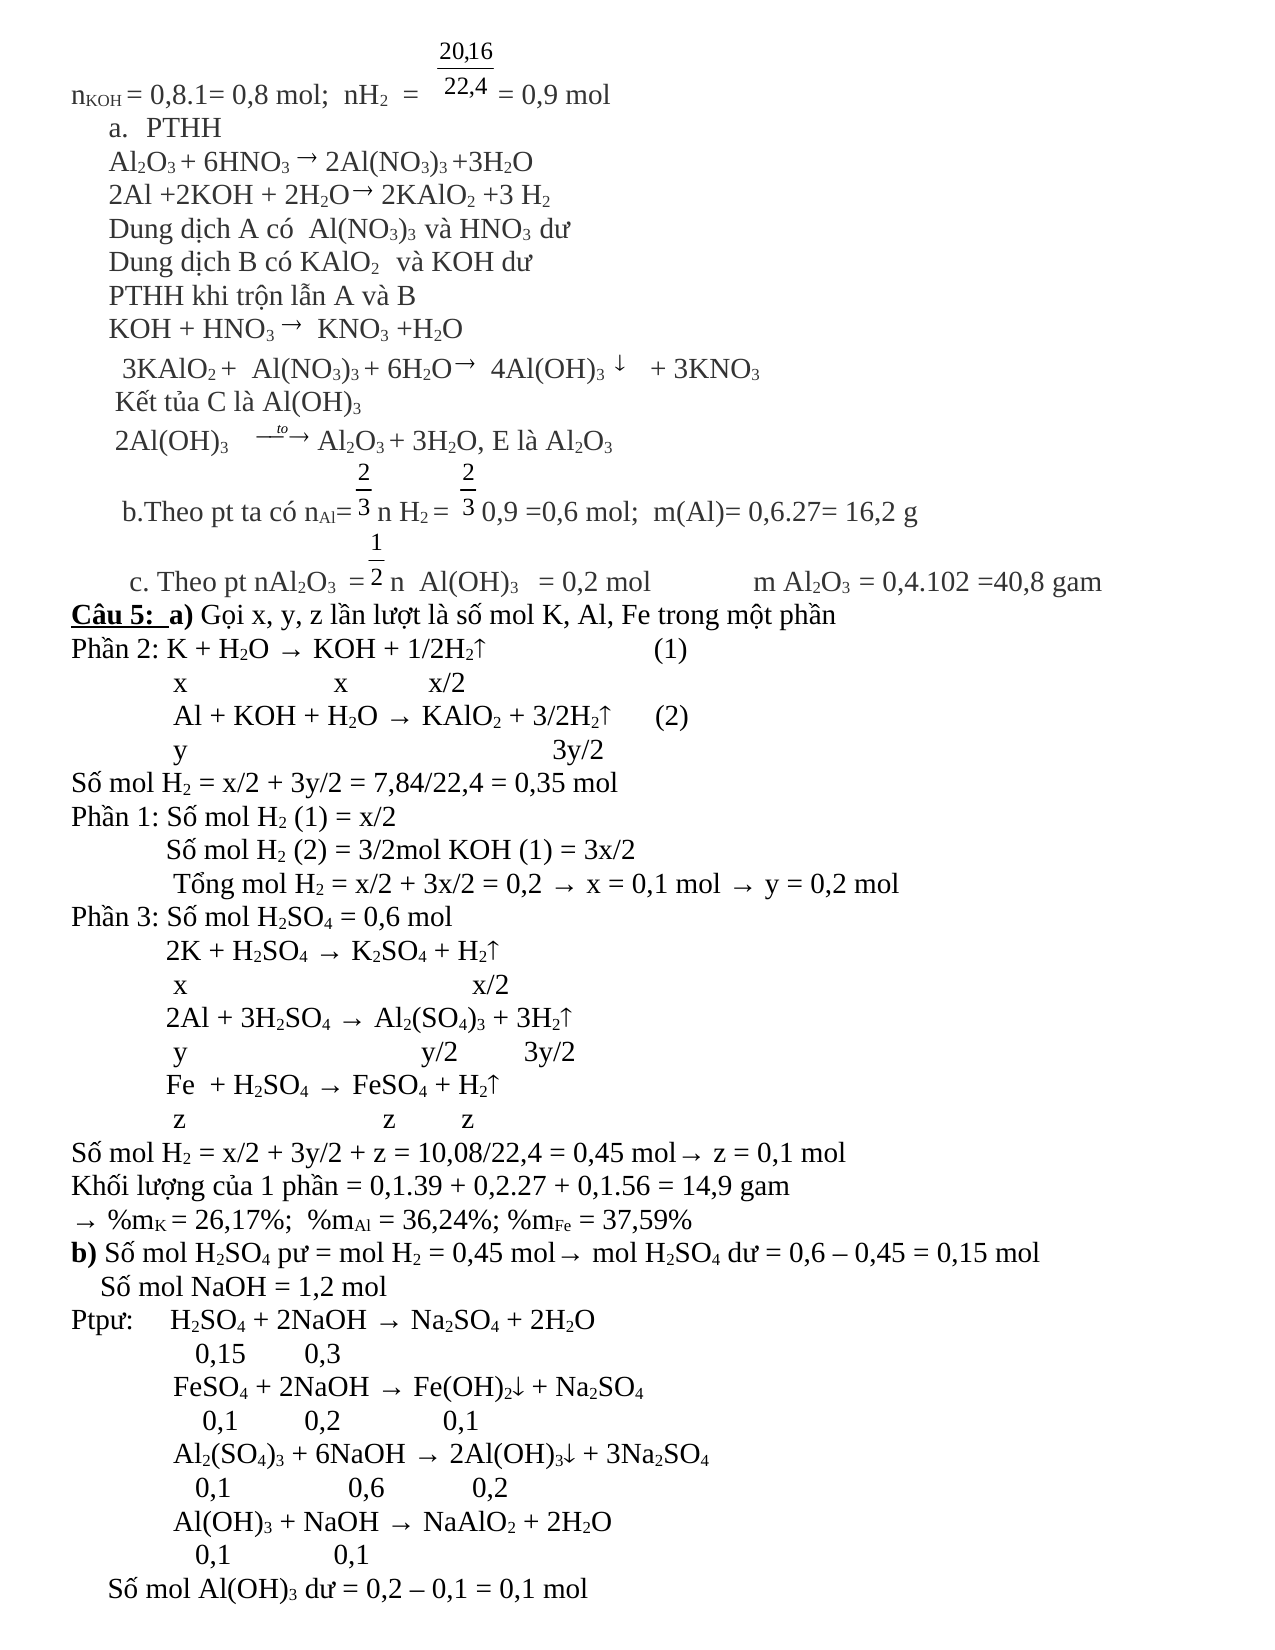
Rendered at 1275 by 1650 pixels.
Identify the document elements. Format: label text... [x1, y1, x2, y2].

text Phần 1: Số mol H2 (1) = x/2 [71, 799, 1244, 832]
text Phần 2: K + H2O → KOH + 1/2H2 (1) [71, 631, 1244, 665]
text b.Theo pt ta có nAl=n H2 = 0,9 =0,6 mol; m(Al)= 0,6.27= 16,2 g [71, 457, 1244, 527]
text c. Theo pt nAl2O3 =n Al(OH)3 = 0,2 mol m Al2O3 = 0,4.102 =40,8 gam [71, 527, 1244, 597]
text Số mol Al(OH)3 dư = 0,2 – 0,1 = 0,1 mol [71, 1571, 1244, 1604]
text KOH + HNO3 KNO3 +H2O [108, 312, 1244, 345]
text Tổng mol H2 = x/2 + 3x/2 = 0,2 → x = 0,1 mol → y = 0,2 mol [71, 866, 1244, 899]
text y y/2 3y/2 [71, 1034, 1244, 1067]
text 2Al +2KOH + 2H2O2KAlO2 +3 H2 [108, 177, 1244, 211]
list PTHH [108, 110, 1244, 144]
text x x/2 [71, 967, 1244, 1000]
text b) Số mol H2SO4 pư = mol H2 = 0,45 mol→ mol H2SO4 dư = 0,6 – 0,45 = 0,15 mol [71, 1235, 1244, 1269]
text 0,1 0,1 [71, 1537, 1244, 1571]
text Al2(SO4)3 + 6NaOH → 2Al(OH)3 + 3Na2SO4 [71, 1437, 1244, 1470]
text Số mol NaOH = 1,2 mol [71, 1269, 1244, 1302]
text Số mol H2 (2) = 3/2mol KOH (1) = 3x/2 [71, 832, 1244, 866]
text PTHH khi trộn lẫn A và B [108, 278, 1244, 312]
text Fe + H2SO4 → FeSO4 + H2 [71, 1067, 1244, 1101]
text z z z [71, 1101, 1244, 1135]
text Ptpư: H2SO4 + 2NaOH → Na2SO4 + 2H2O [71, 1302, 1244, 1336]
text → %mK = 26,17%; %mAl = 36,24%; %mFe = 37,59% [71, 1202, 1244, 1235]
text 2Al(OH)3 Al2O3 + 3H2O, E là Al2O3 [71, 418, 1244, 457]
text Phần 3: Số mol H2SO4 = 0,6 mol [71, 899, 1244, 933]
text Al(OH)3 + NaOH → NaAlO2 + 2H2O [71, 1504, 1244, 1537]
text 0,1 0,6 0,2 [71, 1470, 1244, 1504]
text Số mol H2 = x/2 + 3y/2 = 7,84/22,4 = 0,35 mol [71, 765, 1244, 799]
text 0,15 0,3 [71, 1336, 1244, 1369]
text Dung dịch A có Al(NO3)3 và HNO3 dư [108, 211, 1244, 244]
text Khối lượng của 1 phần = 0,1.39 + 0,2.27 + 0,1.56 = 14,9 gam [71, 1168, 1244, 1202]
text 3KAlO2 + Al(NO3)3 + 6H2O 4Al(OH)3 + 3KNO3 [71, 345, 1244, 384]
text 0,1 0,2 0,1 [71, 1403, 1244, 1437]
text Số mol H2 = x/2 + 3y/2 + z = 10,08/22,4 = 0,45 mol→ z = 0,1 mol [71, 1135, 1244, 1168]
text y 3y/2 [71, 732, 1244, 765]
text Câu 5: a) Gọi x, y, z lần lượt là số mol K, Al, Fe trong một phần [71, 597, 1244, 631]
text x x x/2 [71, 665, 1244, 698]
text Al + KOH + H2O → KAlO2 + 3/2H2 (2) [71, 698, 1244, 732]
text 2Al + 3H2SO4 → Al2(SO4)3 + 3H2 [71, 1000, 1244, 1034]
text 2K + H2SO4 → K2SO4 + H2 [71, 933, 1244, 967]
text Kết tủa C là Al(OH)3 [71, 384, 1244, 418]
text Al2O3 + 6HNO3 2Al(NO3)3 +3H2O [108, 144, 1244, 177]
text FeSO4 + 2NaOH → Fe(OH)2 + Na2SO4 [71, 1369, 1244, 1403]
text Dung dịch B có KAlO2 và KOH dư [108, 244, 1244, 278]
text nKOH = 0,8.1= 0,8 mol; nH2 = = 0,9 mol [71, 35, 1244, 110]
